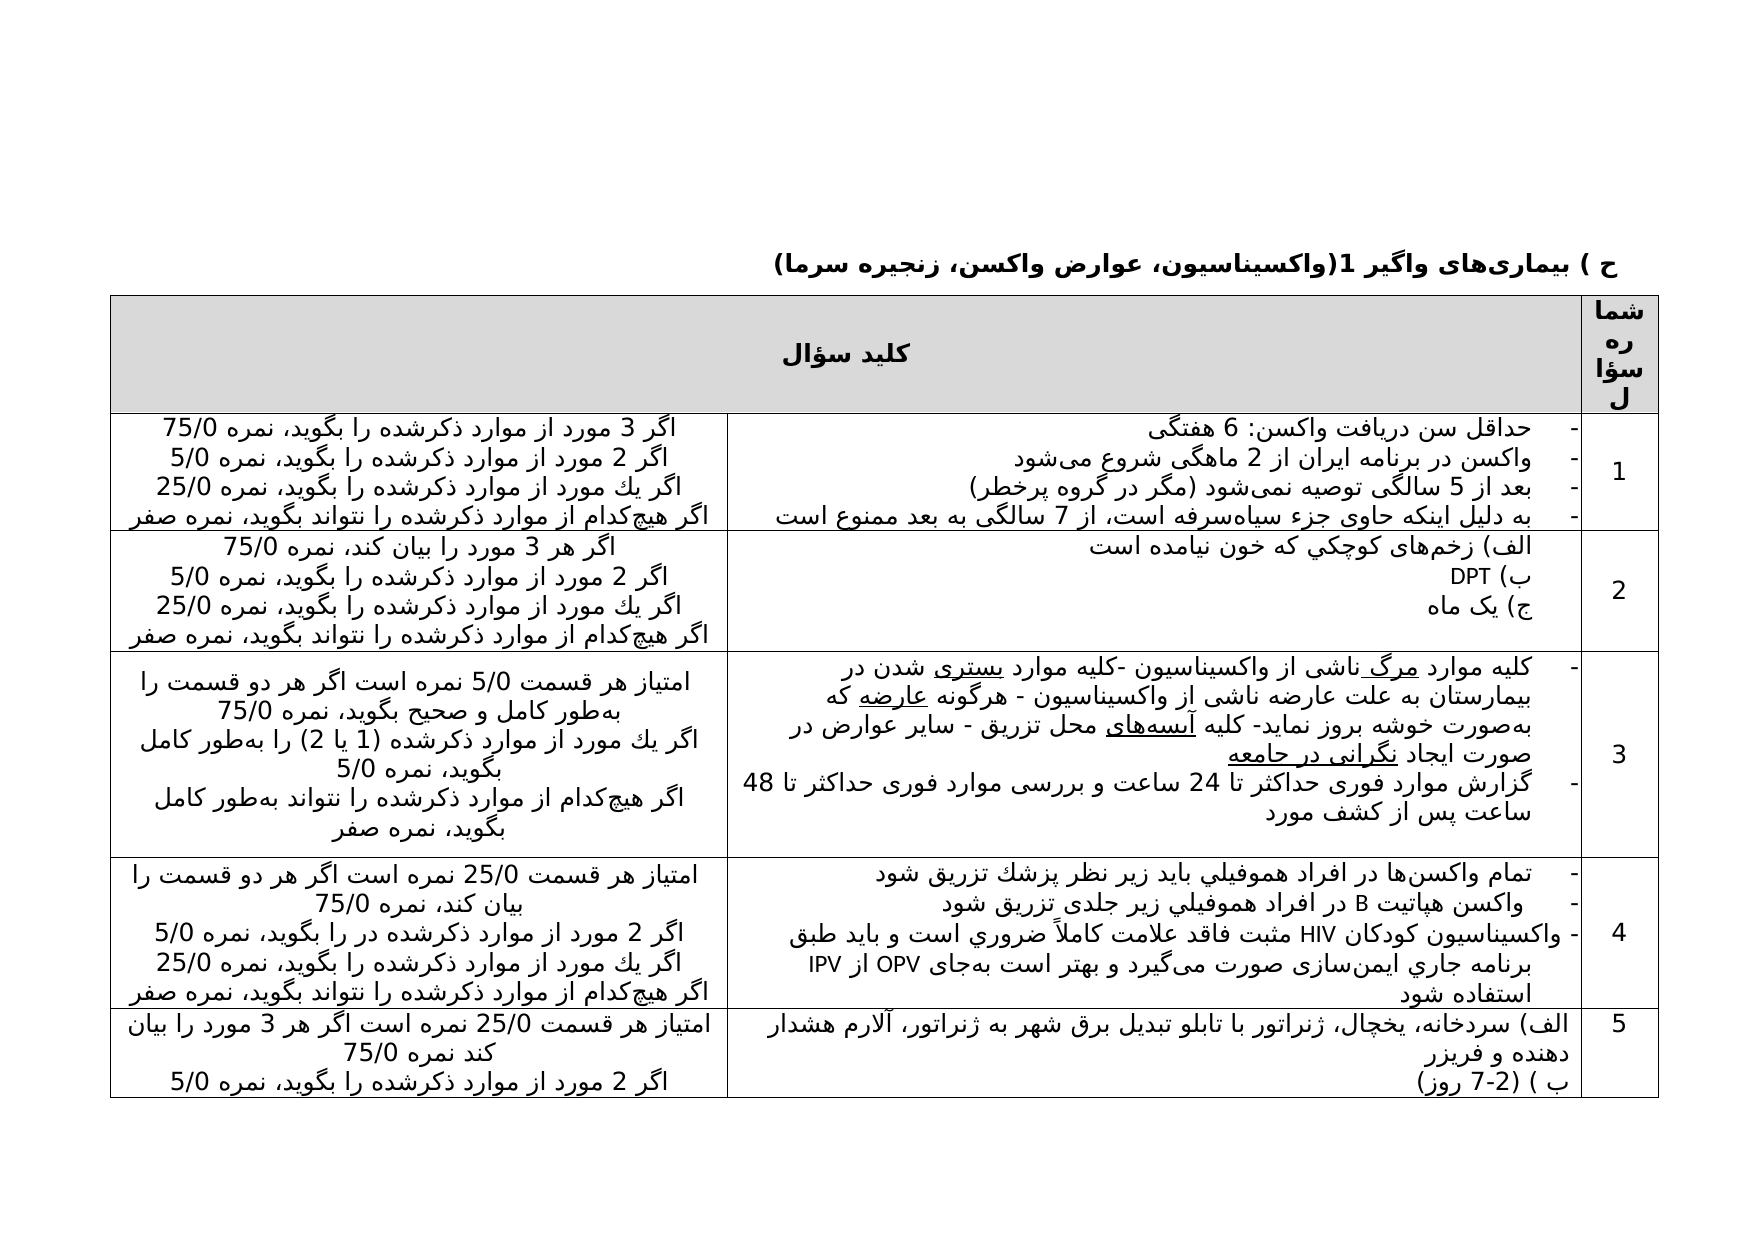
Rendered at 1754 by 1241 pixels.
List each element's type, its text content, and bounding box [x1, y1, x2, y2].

table_cell اگر هر 3 مورد را بيان كند، نمره 75/0 اگر 2 مورد از موارد ذکرشده را بگويد، نمره 5/0 اگر يك مورد از موارد ذکرشده را بگويد، نمره 25/0 اگر هیچ‌کدام از موارد ذکرشده را نتواند بگويد، نمره صفر [111, 531, 727, 651]
text ح ) بیماری‌های واگير 1(واکسیناسیون، عوارض واکسن، زنجيره سرما) [15, 249, 1744, 278]
table_cell 3 [1582, 652, 1658, 857]
table_cell 2 [1582, 531, 1658, 651]
table_cell حداقل سن دریافت واکسن: 6 هفتگی واکسن در برنامه ایران از 2 ماهگی شروع می‌شود بعد از 5 سالگی توصیه نمی‌شود (مگر در گروه پرخطر) به دلیل اینکه حاوی جزء سیاه‌سرفه است، از 7 سالگی به بعد ممنوع است [728, 414, 1581, 530]
table_cell امتياز هر قسمت 5/0 نمره است اگر هر دو قسمت را به‌طور کامل و صحیح بگويد، نمره 75/0 اگر يك مورد از موارد ذکرشده (1 یا 2) را به‌طور کامل بگويد، نمره 5/0 اگر هیچ‌کدام از موارد ذکرشده را نتواند به‌طور کامل بگويد، نمره صفر [111, 652, 727, 857]
table_cell 5 [1582, 1009, 1658, 1097]
table_header شماره سؤال [1582, 296, 1658, 412]
table_cell اگر 3 مورد از موارد ذکرشده را بگويد، نمره 75/0 اگر 2 مورد از موارد ذکرشده را بگويد، نمره 5/0 اگر يك مورد از موارد ذکرشده را بگويد، نمره 25/0 اگر هیچ‌کدام از موارد ذکرشده را نتواند بگويد، نمره صفر [111, 414, 727, 530]
table_cell الف) زخم‌های كوچكي كه خون نيامده است ب) DPT ج) یک ماه [728, 531, 1581, 651]
table_cell 1 [1582, 414, 1658, 530]
table_cell 4 [1582, 858, 1658, 1008]
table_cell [111, 1009, 727, 1097]
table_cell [728, 1009, 1581, 1097]
table_cell کلیه موارد مرگ ناشی از واکسیناسیون -کلیه موارد بستری شدن در بیمارستان به علت عارضه ناشی از واکسیناسیون - هرگونه عارضه که به‌صورت خوشه بروز نماید- کلیه آبسه‌های محل تزریق - سایر عوارض در صورت ایجاد نگرانی در جامعه گزارش موارد فوری حداکثر تا 24 ساعت و بررسی موارد فوری حداکثر تا 48 ساعت پس از کشف مورد [728, 652, 1581, 857]
table_cell تمام واکسن‌ها در افراد هموفيلي بايد زير نظر پزشك تزريق شود واكسن هپاتيت B در افراد هموفيلي زیر جلدی تزريق شود واكسيناسيون كودكان HIV مثبت فاقد علامت کاملاً ضروري است و بايد طبق برنامه جاري ایمن‌سازی صورت می‌گیرد و بهتر است به‌جای OPV از IPV استفاده شود [728, 858, 1581, 1008]
table_cell امتياز هر قسمت 25/0 نمره است اگر هر دو قسمت را بيان كند، نمره 75/0 اگر 2 مورد از موارد ذکرشده در را بگويد، نمره 5/0 اگر يك مورد از موارد ذکرشده را بگويد، نمره 25/0 اگر هیچ‌کدام از موارد ذکرشده را نتواند بگويد، نمره صفر [111, 858, 727, 1008]
table_header كليد سؤال [111, 296, 1581, 412]
